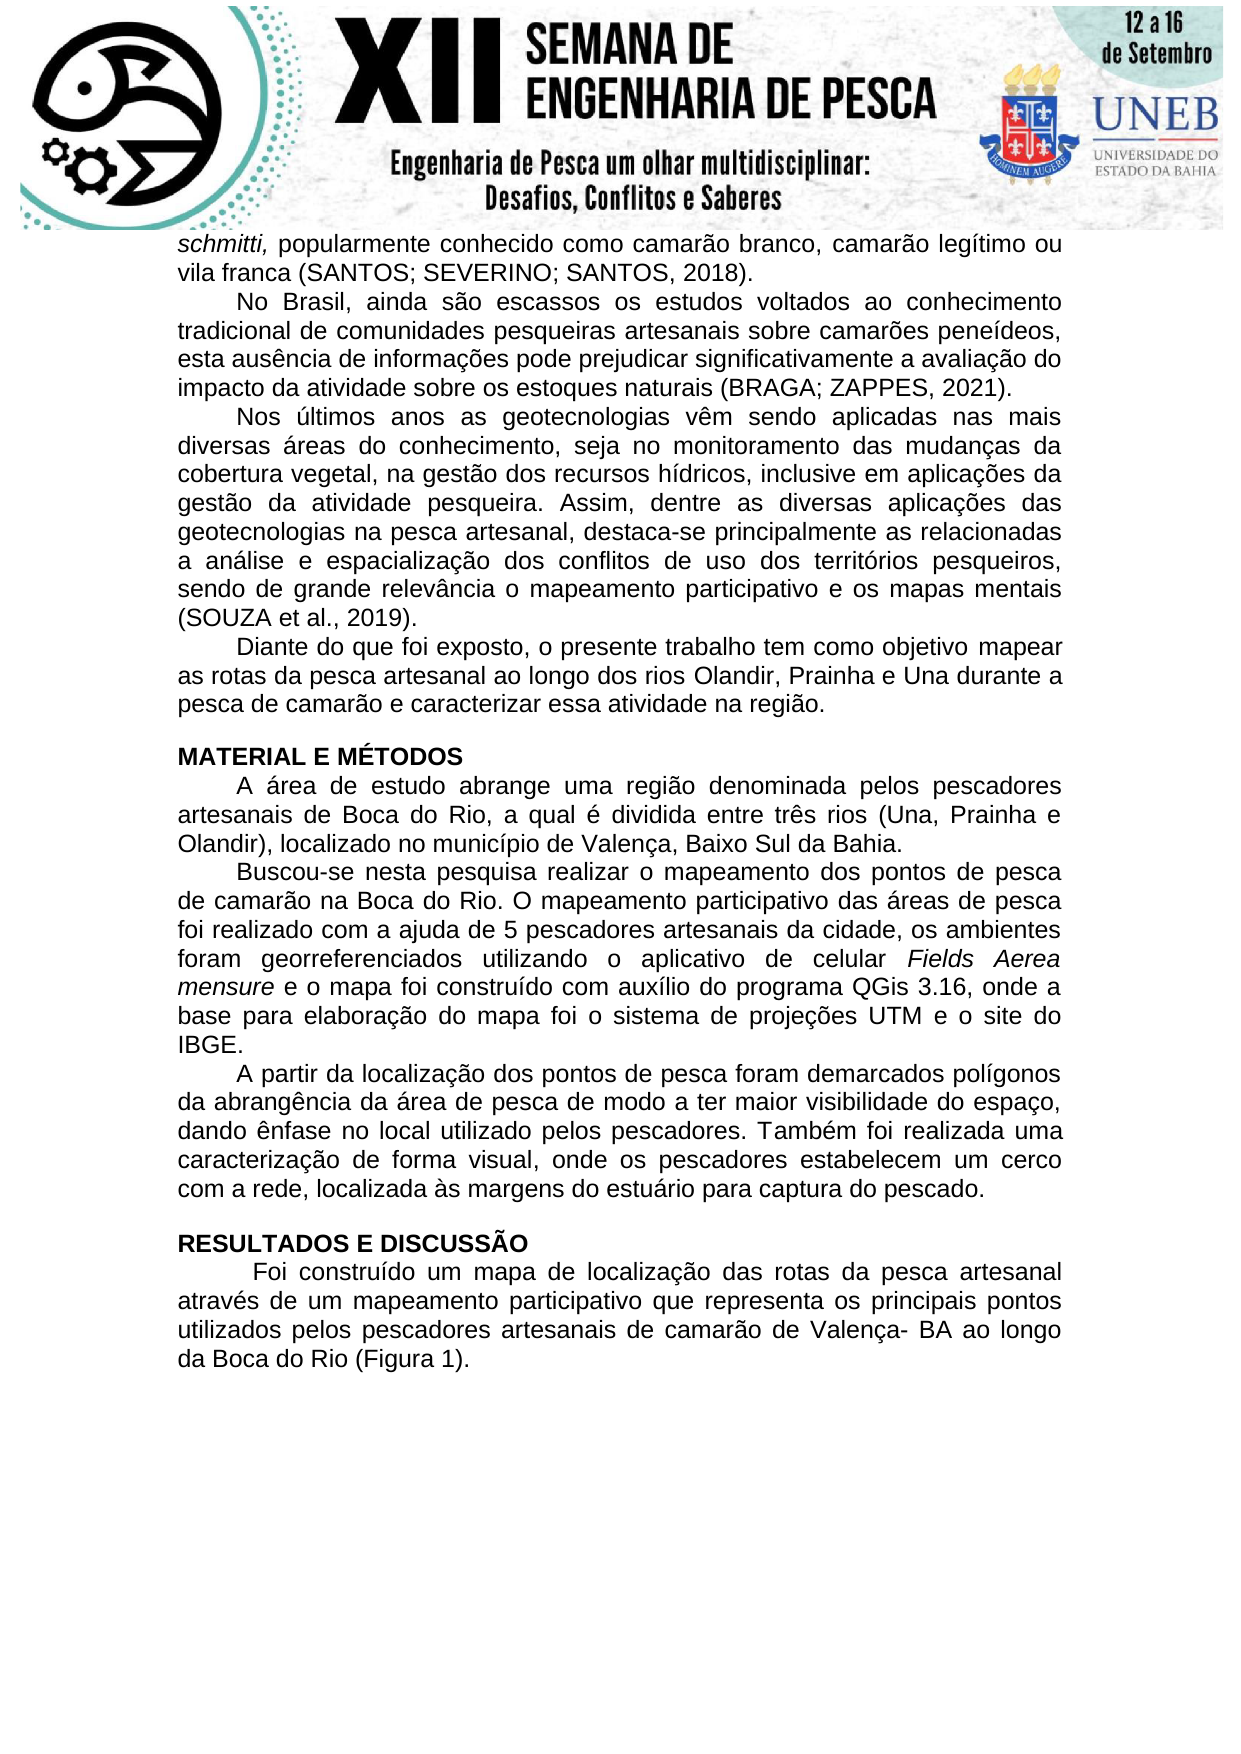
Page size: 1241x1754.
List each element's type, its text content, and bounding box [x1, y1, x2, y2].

text Nos últimos anos as geotecnologias vêm sendo aplicadas nas mais diversas áreas do conhecimento, seja no monitoramento das mudanças da cobertura vegetal, na gestão dos recursos hídricos, inclusive em aplicações da gestão da atividade pesqueira. Assim, dentre as diversas aplicações das geotecnologias na pesca artesanal, destaca-se principalmente as relacionadas a análise e espacialização dos conflitos de uso dos territórios pesqueiros, sendo de grande relevância o mapeamento participativo e os mapas mentais (SOUZA et al., 2019). [177, 402, 1063, 632]
text RESULTADOS E DISCUSSÃO [177, 1229, 1063, 1257]
picture [20, 6, 1224, 230]
text No Brasil, ainda são escassos os estudos voltados ao conhecimento tradicional de comunidades pesqueiras artesanais sobre camarões peneídeos, esta ausência de informações pode prejudicar significativamente a avaliação do impacto da atividade sobre os estoques naturais (BRAGA; ZAPPES, 2021). [177, 287, 1063, 402]
text A partir da localização dos pontos de pesca foram demarcados polígonos da abrangência da área de pesca de modo a ter maior visibilidade do espaço, dando ênfase no local utilizado pelos pescadores. Também foi realizada uma caracterização de forma visual, onde os pescadores estabelecem um cerco com a rede, localizada às margens do estuário para captura do pescado. [177, 1058, 1063, 1202]
text Foi construído um mapa de localização das rotas da pesca artesanal através de um mapeamento participativo que representa os principais pontos utilizados pelos pescadores artesanais de camarão de Valença- BA ao longo da Boca do Rio (Figura 1). [177, 1257, 1063, 1372]
text A área de estudo abrange uma região denominada pelos pescadores artesanais de Boca do Rio, a qual é dividida entre três rios (Una, Prainha e Olandir), localizado no município de Valença, Baixo Sul da Bahia. [177, 771, 1063, 857]
text MATERIAL E MÉTODOS [177, 742, 1063, 771]
text Buscou-se nesta pesquisa realizar o mapeamento dos pontos de pesca de camarão na Boca do Rio. O mapeamento participativo das áreas de pesca foi realizado com a ajuda de 5 pescadores artesanais da cidade, os ambientes foram georreferenciados utilizando o aplicativo de celular Fields Aerea mensure e o mapa foi construído com auxílio do programa QGis 3.16, onde a base para elaboração do mapa foi o sistema de projeções UTM e o site do IBGE. [177, 857, 1063, 1058]
text Diante do que foi exposto, o presente trabalho tem como objetivo mapear as rotas da pesca artesanal ao longo dos rios Olandir, Prainha e Una durante a pesca de camarão e caracterizar essa atividade na região. [177, 632, 1063, 718]
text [177, 148, 1063, 287]
